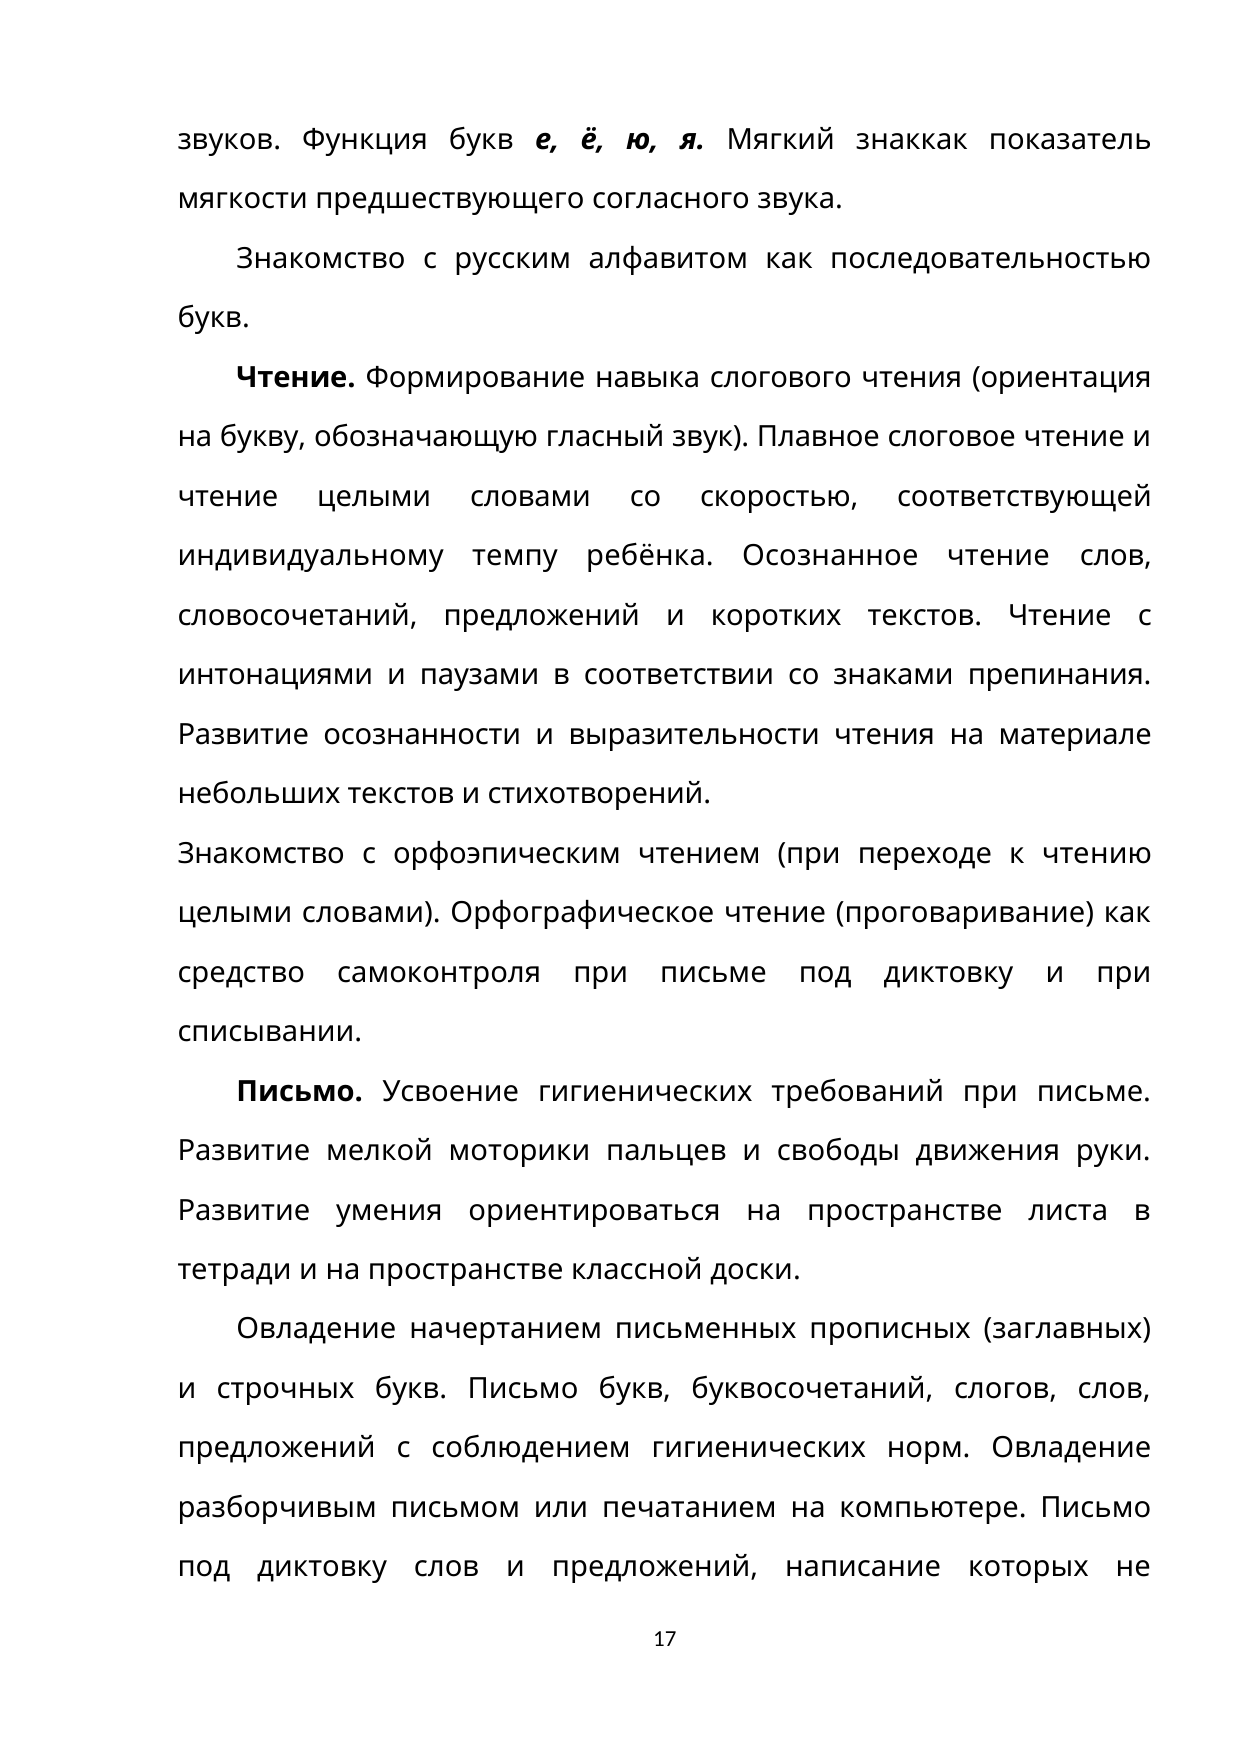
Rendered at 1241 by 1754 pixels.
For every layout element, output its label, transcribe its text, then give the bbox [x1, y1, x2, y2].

text Чтение. Формирование навыка слогового чтения (ориентация на букву, обозначающую гласный звук). Плавное слоговое чтение и чтение целыми словами со скоростью, соответствующей индивидуальному темпу ребёнка. Осознанное чтение слов, словосочетаний, предложений и коротких текстов. Чтение с интонациями и паузами в соответствии со знаками препинания. Развитие осознанности и выразительности чтения на материале небольших текстов и стихотворений. [177, 356, 1152, 812]
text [177, 1308, 1152, 1585]
text Знакомство с русским алфавитом как последовательностью букв. [177, 237, 1152, 336]
text Письмо. Усвоение гигиенических требований при письме. Развитие мелкой моторики пальцев и свободы движения руки. Развитие умения ориентироваться на пространстве листа в тетради и на пространстве классной доски. [177, 1070, 1152, 1288]
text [177, 118, 1152, 217]
text Знакомство с орфоэпическим чтением (при переходе к чтению целыми словами). Орфографическое чтение (проговаривание) как средство самоконтроля при письме под диктовку и при списывании. [177, 832, 1152, 1050]
